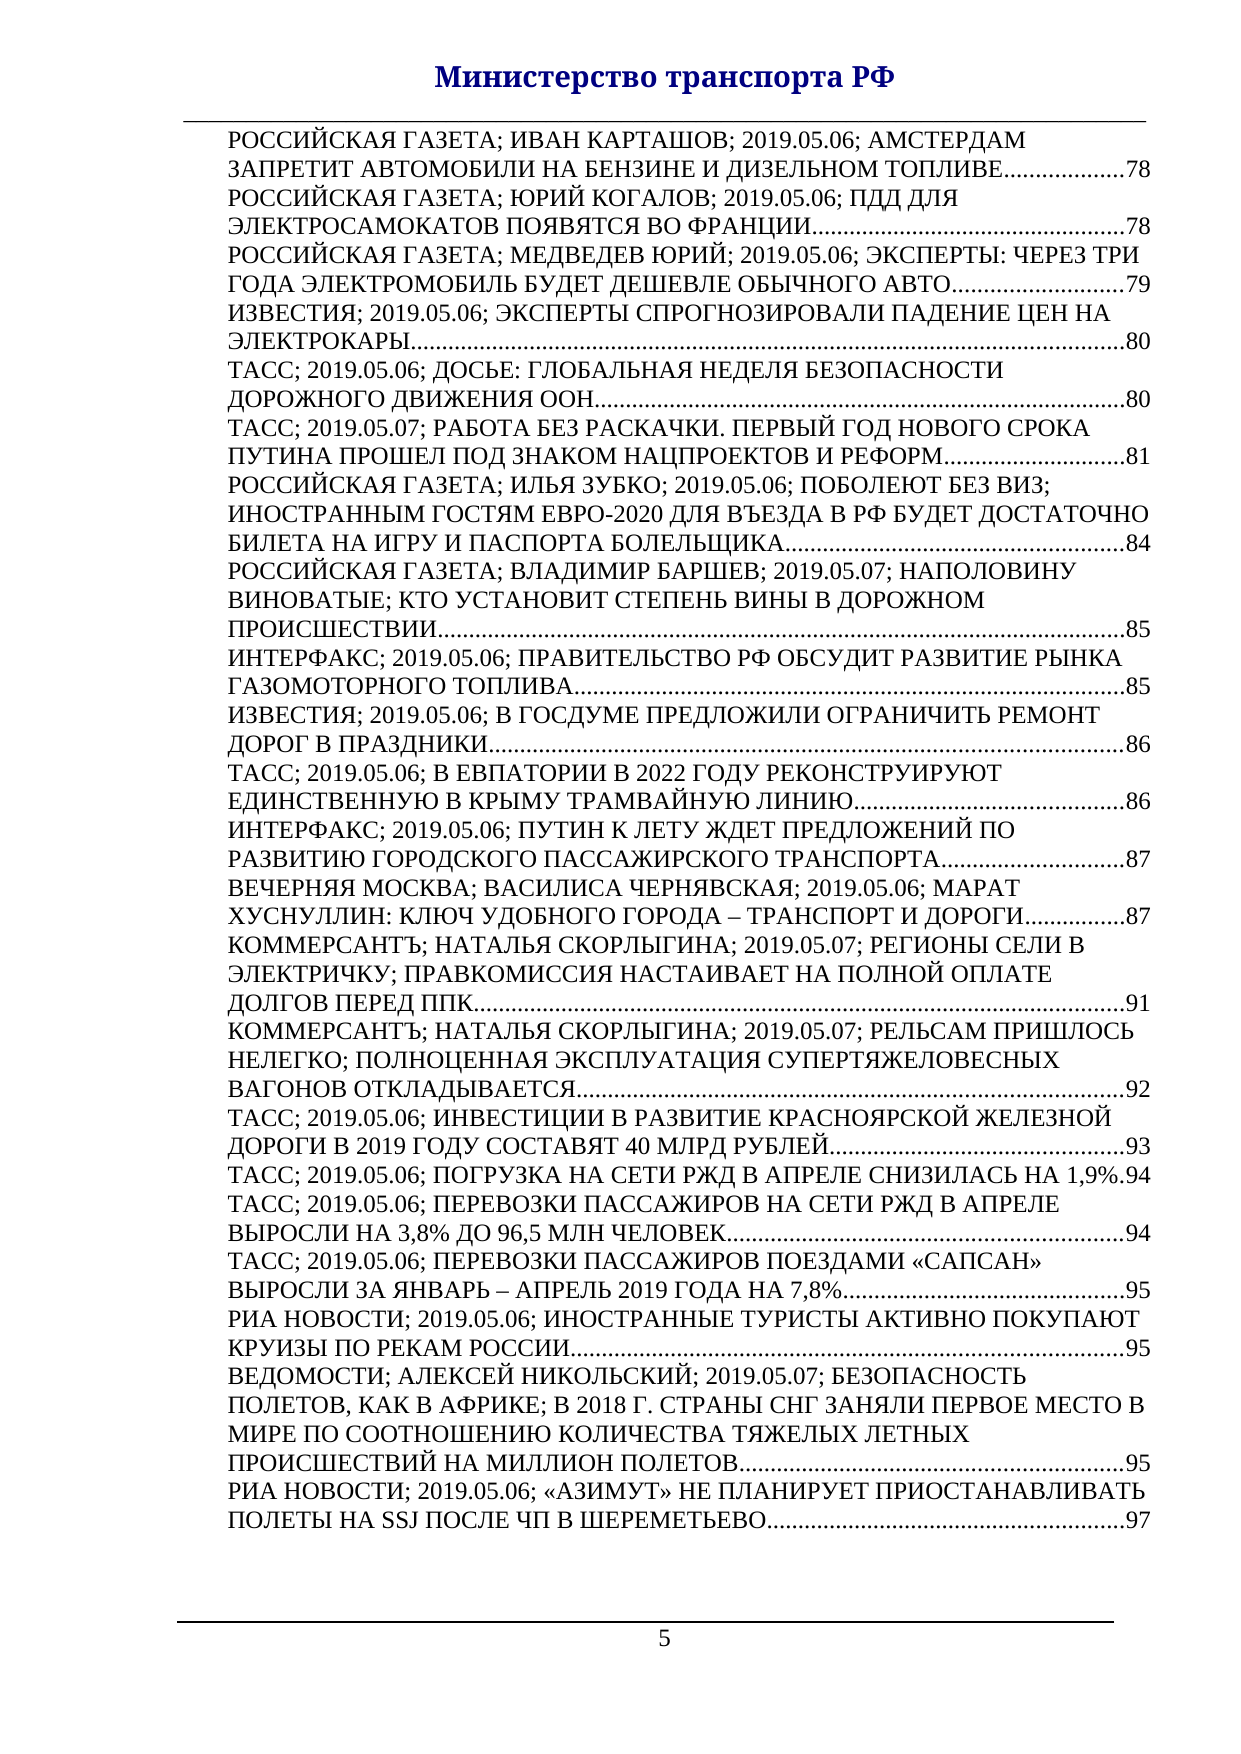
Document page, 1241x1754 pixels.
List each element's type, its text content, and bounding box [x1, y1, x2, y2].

text ВЕЧЕРНЯЯ МОСКВА; ВАСИЛИСА ЧЕРНЯВСКАЯ; 2019.05.06; МАРАТ ХУСНУЛЛИН: КЛЮЧ УДОБНОГО ГОРОДА – ТРАНСПОРТ И ДОРОГИ 87 [227, 873, 1152, 930]
text РОССИЙСКАЯ ГАЗЕТА; ИВАН КАРТАШОВ; 2019.05.06; АМСТЕРДАМ ЗАПРЕТИТ АВТОМОБИЛИ НА БЕНЗИНЕ И ДИЗЕЛЬНОМ ТОПЛИВЕ 78 [227, 125, 1152, 183]
text ТАСС; 2019.05.06; ПОГРУЗКА НА СЕТИ РЖД В АПРЕЛЕ СНИЗИЛАСЬ НА 1,9% 94 [227, 1160, 1152, 1189]
text ИЗВЕСТИЯ; 2019.05.06; ЭКСПЕРТЫ СПРОГНОЗИРОВАЛИ ПАДЕНИЕ ЦЕН НА ЭЛЕКТРОКАРЫ 80 [227, 298, 1152, 355]
text КОММЕРСАНТЪ; НАТАЛЬЯ СКОРЛЫГИНА; 2019.05.07; РЕГИОНЫ СЕЛИ В ЭЛЕКТРИЧКУ; ПРАВКОМИССИЯ НАСТАИВАЕТ НА ПОЛНОЙ ОПЛАТЕ ДОЛГОВ ПЕРЕД ППК 91 [227, 930, 1152, 1016]
text ИНТЕРФАКС; 2019.05.06; ПРАВИТЕЛЬСТВО РФ ОБСУДИТ РАЗВИТИЕ РЫНКА ГАЗОМОТОРНОГО ТОПЛИВА 85 [227, 643, 1152, 700]
text ТАСС; 2019.05.06; В ЕВПАТОРИИ В 2022 ГОДУ РЕКОНСТРУИРУЮТ ЕДИНСТВЕННУЮ В КРЫМУ ТРАМВАЙНУЮ ЛИНИЮ 86 [227, 758, 1152, 815]
text ТАСС; 2019.05.06; ПЕРЕВОЗКИ ПАССАЖИРОВ ПОЕЗДАМИ «САПСАН» ВЫРОСЛИ ЗА ЯНВАРЬ – АПРЕЛЬ 2019 ГОДА НА 7,8% 95 [227, 1246, 1152, 1304]
text РОССИЙСКАЯ ГАЗЕТА; ВЛАДИМИР БАРШЕВ; 2019.05.07; НАПОЛОВИНУ ВИНОВАТЫЕ; КТО УСТАНОВИТ СТЕПЕНЬ ВИНЫ В ДОРОЖНОМ ПРОИСШЕСТВИИ 85 [227, 556, 1152, 643]
text РОССИЙСКАЯ ГАЗЕТА; ЮРИЙ КОГАЛОВ; 2019.05.06; ПДД ДЛЯ ЭЛЕКТРОСАМОКАТОВ ПОЯВЯТСЯ ВО ФРАНЦИИ 78 [227, 183, 1152, 240]
text ТАСС; 2019.05.06; ДОСЬЕ: ГЛОБАЛЬНАЯ НЕДЕЛЯ БЕЗОПАСНОСТИ ДОРОЖНОГО ДВИЖЕНИЯ ООН 80 [227, 355, 1152, 413]
text ВЕДОМОСТИ; АЛЕКСЕЙ НИКОЛЬСКИЙ; 2019.05.07; БЕЗОПАСНОСТЬ ПОЛЕТОВ, КАК В АФРИКЕ; В 2018 Г. СТРАНЫ СНГ ЗАНЯЛИ ПЕРВОЕ МЕСТО В МИРЕ ПО СООТНОШЕНИЮ КОЛИЧЕСТВА ТЯЖЕЛЫХ ЛЕТНЫХ ПРОИСШЕСТВИЙ НА МИЛЛИОН ПОЛЕТОВ 95 [227, 1361, 1152, 1476]
text ИЗВЕСТИЯ; 2019.05.06; В ГОСДУМЕ ПРЕДЛОЖИЛИ ОГРАНИЧИТЬ РЕМОНТ ДОРОГ В ПРАЗДНИКИ 86 [227, 700, 1152, 758]
text РОССИЙСКАЯ ГАЗЕТА; ИЛЬЯ ЗУБКО; 2019.05.06; ПОБОЛЕЮТ БЕЗ ВИЗ; ИНОСТРАННЫМ ГОСТЯМ ЕВРО-2020 ДЛЯ ВЪЕЗДА В РФ БУДЕТ ДОСТАТОЧНО БИЛЕТА НА ИГРУ И ПАСПОРТА БОЛЕЛЬЩИКА 84 [227, 470, 1152, 556]
text РИА НОВОСТИ; 2019.05.06; «АЗИМУТ» НЕ ПЛАНИРУЕТ ПРИОСТАНАВЛИВАТЬ ПОЛЕТЫ НА SSJ ПОСЛЕ ЧП В ШЕРЕМЕТЬЕВО 97 [227, 1476, 1152, 1534]
text РОССИЙСКАЯ ГАЗЕТА; МЕДВЕДЕВ ЮРИЙ; 2019.05.06; ЭКСПЕРТЫ: ЧЕРЕЗ ТРИ ГОДА ЭЛЕКТРОМОБИЛЬ БУДЕТ ДЕШЕВЛЕ ОБЫЧНОГО АВТО 79 [227, 240, 1152, 298]
text ТАСС; 2019.05.07; РАБОТА БЕЗ РАСКАЧКИ. ПЕРВЫЙ ГОД НОВОГО СРОКА ПУТИНА ПРОШЕЛ ПОД ЗНАКОМ НАЦПРОЕКТОВ И РЕФОРМ 81 [227, 413, 1152, 470]
text ТАСС; 2019.05.06; ПЕРЕВОЗКИ ПАССАЖИРОВ НА СЕТИ РЖД В АПРЕЛЕ ВЫРОСЛИ НА 3,8% ДО 96,5 МЛН ЧЕЛОВЕК 94 [227, 1189, 1152, 1246]
text ТАСС; 2019.05.06; ИНВЕСТИЦИИ В РАЗВИТИЕ КРАСНОЯРСКОЙ ЖЕЛЕЗНОЙ ДОРОГИ В 2019 ГОДУ СОСТАВЯТ 40 МЛРД РУБЛЕЙ 93 [227, 1103, 1152, 1160]
text ИНТЕРФАКС; 2019.05.06; ПУТИН К ЛЕТУ ЖДЕТ ПРЕДЛОЖЕНИЙ ПО РАЗВИТИЮ ГОРОДСКОГО ПАССАЖИРСКОГО ТРАНСПОРТА 87 [227, 815, 1152, 873]
text РИА НОВОСТИ; 2019.05.06; ИНОСТРАННЫЕ ТУРИСТЫ АКТИВНО ПОКУПАЮТ КРУИЗЫ ПО РЕКАМ РОССИИ 95 [227, 1304, 1152, 1361]
text КОММЕРСАНТЪ; НАТАЛЬЯ СКОРЛЫГИНА; 2019.05.07; РЕЛЬСАМ ПРИШЛОСЬ НЕЛЕГКО; ПОЛНОЦЕННАЯ ЭКСПЛУАТАЦИЯ СУПЕРТЯЖЕЛОВЕСНЫХ ВАГОНОВ ОТКЛАДЫВАЕТСЯ 92 [227, 1016, 1152, 1103]
